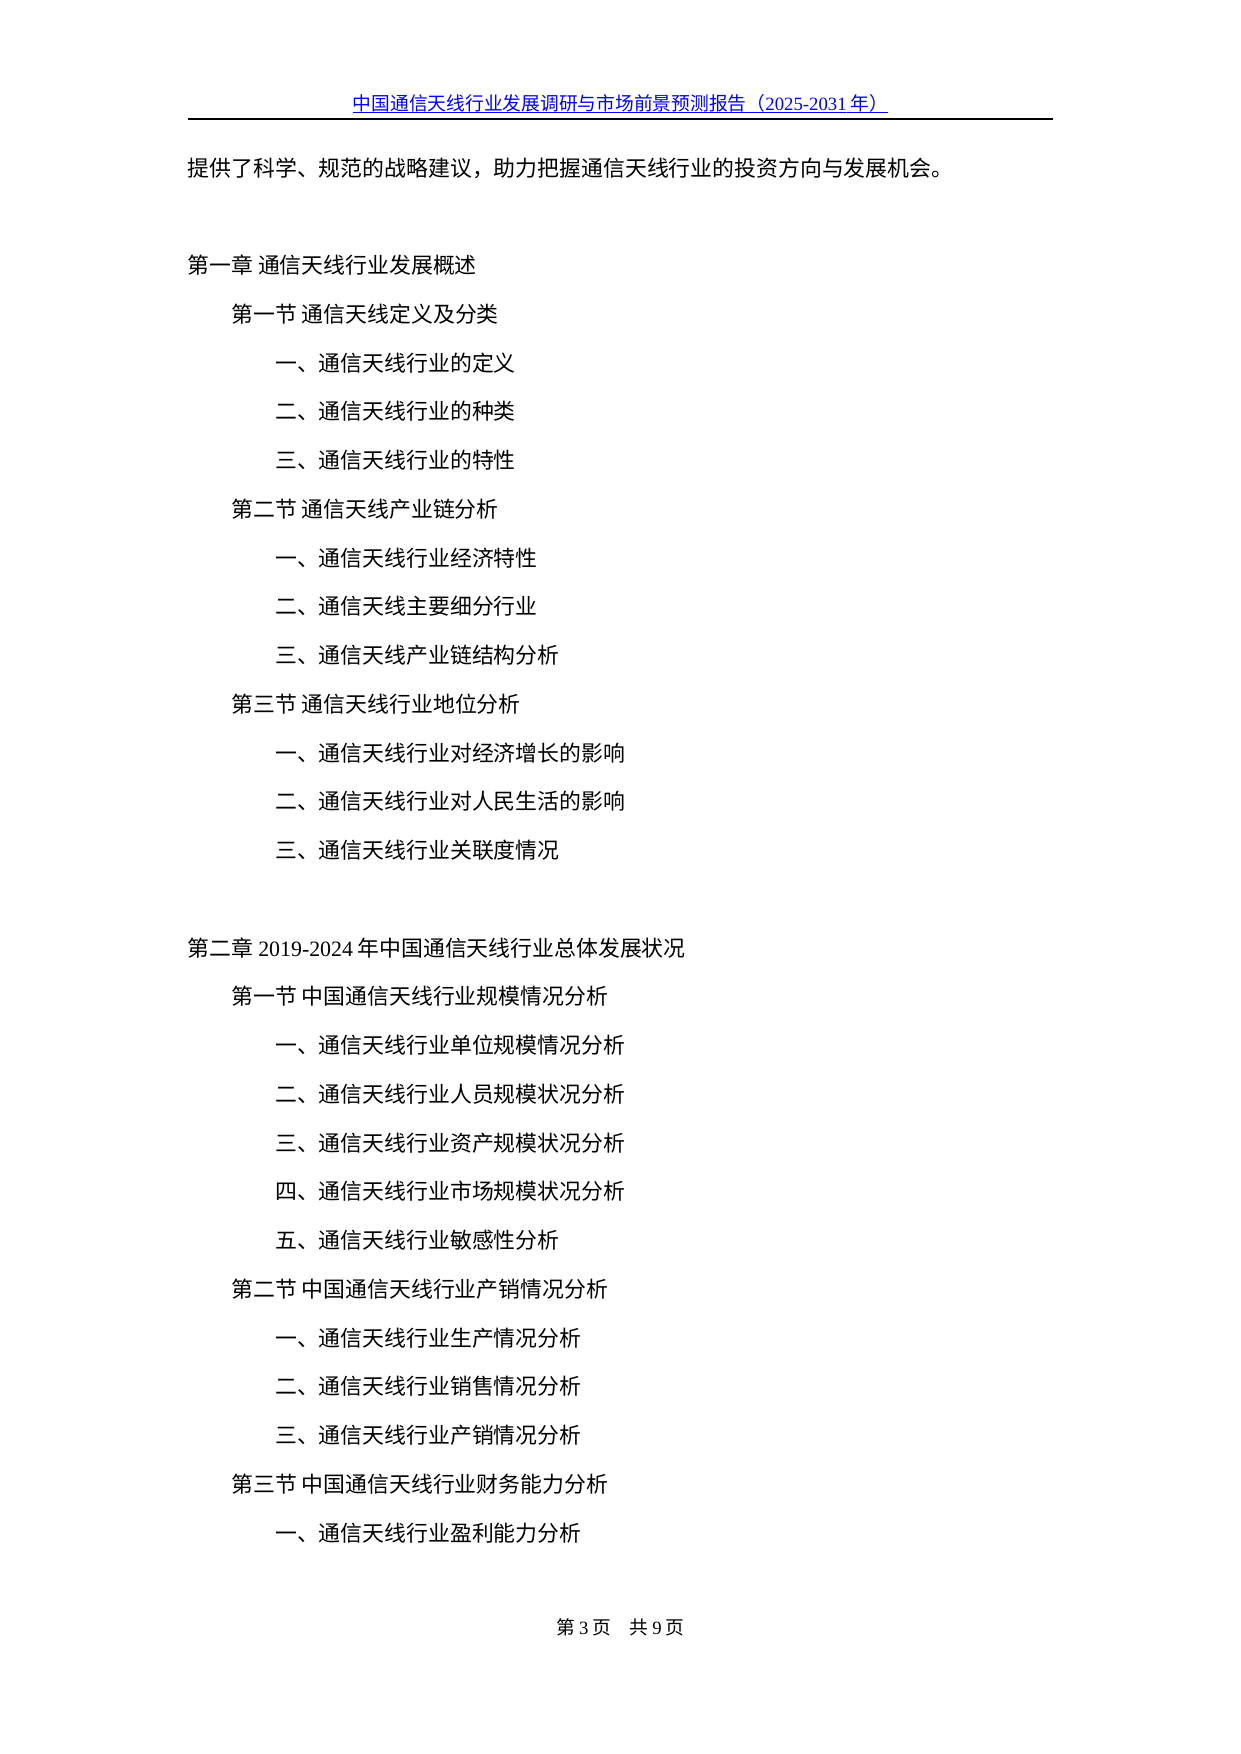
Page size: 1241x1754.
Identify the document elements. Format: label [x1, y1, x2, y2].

text [187, 150, 1053, 1548]
